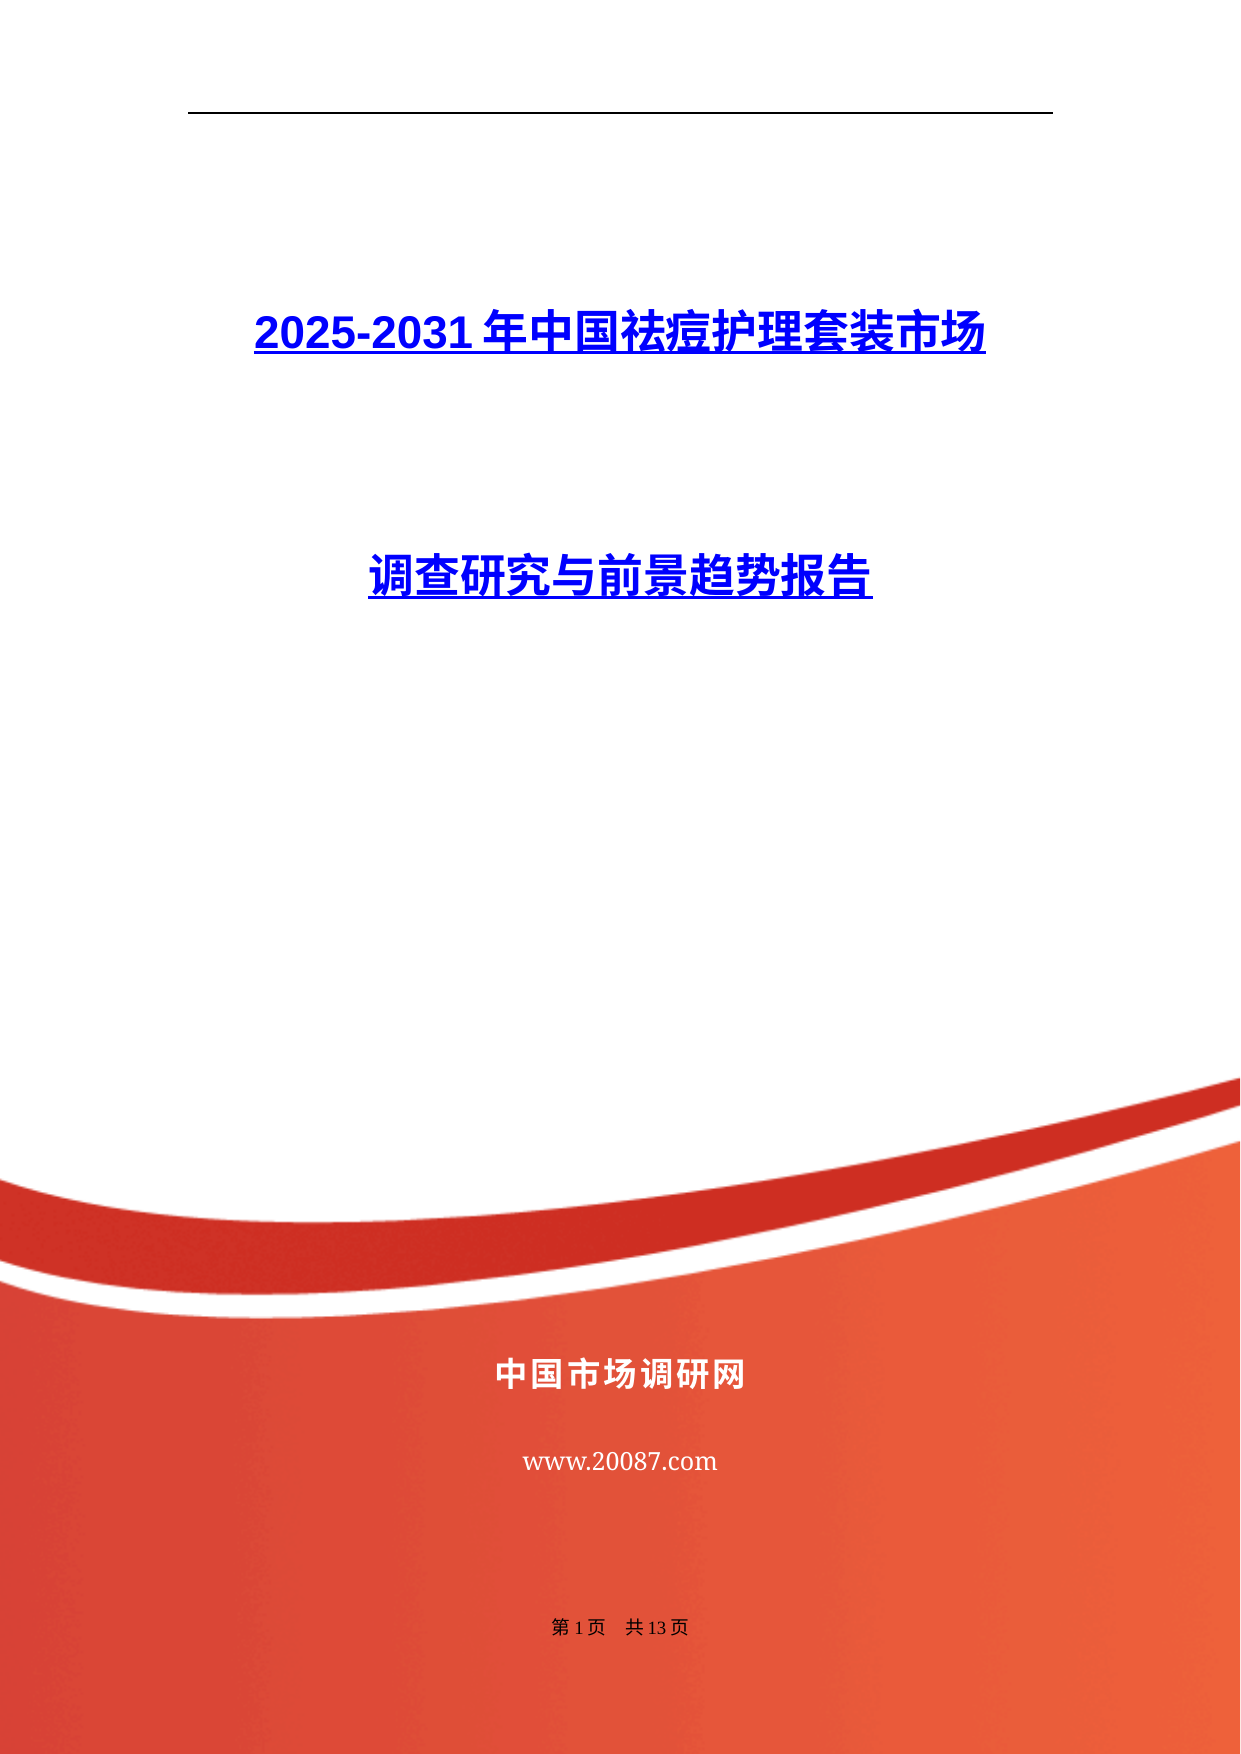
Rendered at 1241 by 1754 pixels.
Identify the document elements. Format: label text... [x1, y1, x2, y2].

table_header 2025-2031年中国祛痘护理套装市场调查研究与前景趋势报告 [188, 207, 1053, 773]
subtitle 中国市场调研网 [187, 1339, 1053, 1404]
text www.20087.com [187, 1428, 1053, 1493]
picture [0, 1006, 1241, 1754]
